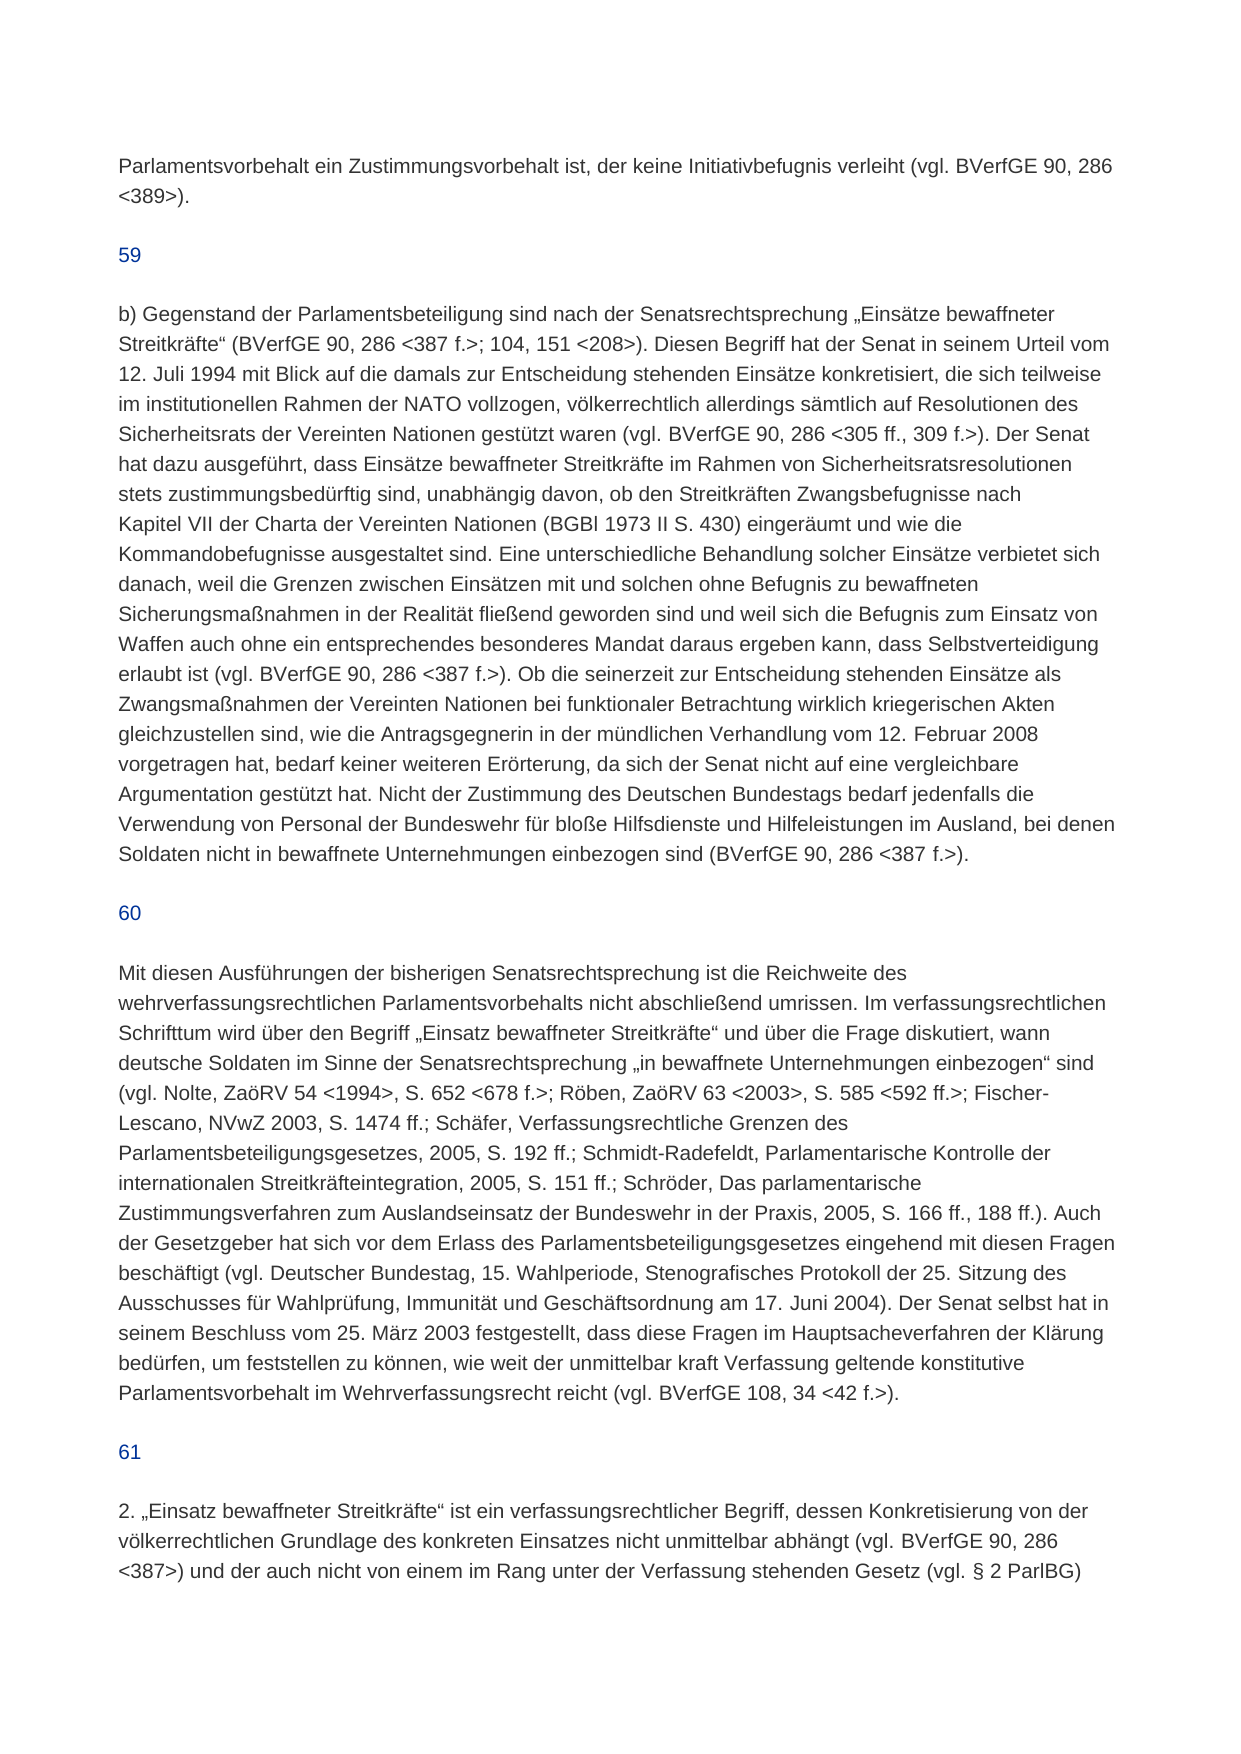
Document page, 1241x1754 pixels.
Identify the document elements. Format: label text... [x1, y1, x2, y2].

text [118, 1493, 1122, 1583]
text 59 [118, 237, 1122, 267]
text 61 [118, 1433, 1122, 1463]
text b) Gegenstand der Parlamentsbeteiligung sind nach der Senatsrechtsprechung „Einsätze bewaffneter Streitkräfte“ (BVerfGE 90, 286 <387 f.>; 104, 151 <208>). Diesen Begriff hat der Senat in seinem Urteil vom 12. Juli 1994 mit Blick auf die damals zur Entscheidung stehenden Einsätze konkretisiert, die sich teilweise im institutionellen Rahmen der NATO vollzogen, völkerrechtlich allerdings sämtlich auf Resolutionen des Sicherheitsrats der Vereinten Nationen gestützt waren (vgl. BVerfGE 90, 286 <305 ff., 309 f.>). Der Senat hat dazu ausgeführt, dass Einsätze bewaffneter Streitkräfte im Rahmen von Sicherheitsratsresolutionen stets zustimmungsbedürftig sind, unabhängig davon, ob den Streitkräften Zwangsbefugnisse nach Kapitel VII der Charta der Vereinten Nationen (BGBl 1973 II S. 430) eingeräumt und wie die Kommandobefugnisse ausgestaltet sind. Eine unterschiedliche Behandlung solcher Einsätze verbietet sich danach, weil die Grenzen zwischen Einsätzen mit und solchen ohne Befugnis zu bewaffneten Sicherungsmaßnahmen in der Realität fließend geworden sind und weil sich die Befugnis zum Einsatz von Waffen auch ohne ein entsprechendes besonderes Mandat daraus ergeben kann, dass Selbstverteidigung erlaubt ist (vgl. BVerfGE 90, 286 <387 f.>). Ob die seinerzeit zur Entscheidung stehenden Einsätze als Zwangsmaßnahmen der Vereinten Nationen bei funktionaler Betrachtung wirklich kriegerischen Akten gleichzustellen sind, wie die Antragsgegnerin in der mündlichen Verhandlung vom 12. Februar 2008 vorgetragen hat, bedarf keiner weiteren Erörterung, da sich der Senat nicht auf eine vergleichbare Argumentation gestützt hat. Nicht der Zustimmung des Deutschen Bundestags bedarf jedenfalls die Verwendung von Personal der Bundeswehr für bloße Hilfsdienste und Hilfeleistungen im Ausland, bei denen Soldaten nicht in bewaffnete Unternehmungen einbezogen sind (BVerfGE 90, 286 <387 f.>). [118, 296, 1122, 866]
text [118, 148, 1122, 208]
text Mit diesen Ausführungen der bisherigen Senatsrechtsprechung ist die Reichweite des wehrverfassungsrechtlichen Parlamentsvorbehalts nicht abschließend umrissen. Im verfassungsrechtlichen Schrifttum wird über den Begriff „Einsatz bewaffneter Streitkräfte“ und über die Frage diskutiert, wann deutsche Soldaten im Sinne der Senatsrechtsprechung „in bewaffnete Unternehmungen einbezogen“ sind (vgl. Nolte, ZaöRV 54 <1994>, S. 652 <678 f.>; Röben, ZaöRV 63 <2003>, S. 585 <592 ff.>; Fischer-Lescano, NVwZ 2003, S. 1474 ff.; Schäfer, Verfassungsrechtliche Grenzen des Parlamentsbeteiligungsgesetzes, 2005, S. 192 ff.; Schmidt-Radefeldt, Parlamentarische Kontrolle der internationalen Streitkräfteintegration, 2005, S. 151 ff.; Schröder, Das parlamentarische Zustimmungsverfahren zum Auslandseinsatz der Bundeswehr in der Praxis, 2005, S. 166 ff., 188 ff.). Auch der Gesetzgeber hat sich vor dem Erlass des Parlamentsbeteiligungsgesetzes eingehend mit diesen Fragen beschäftigt (vgl. Deutscher Bundestag, 15. Wahlperiode, Stenografisches Protokoll der 25. Sitzung des Ausschusses für Wahlprüfung, Immunität und Geschäftsordnung am 17. Juni 2004). Der Senat selbst hat in seinem Beschluss vom 25. März 2003 festgestellt, dass diese Fragen im Hauptsacheverfahren der Klärung bedürfen, um feststellen zu können, wie weit der unmittelbar kraft Verfassung geltende konstitutive Parlamentsvorbehalt im Wehrverfassungsrecht reicht (vgl. BVerfGE 108, 34 <42 f.>). [118, 954, 1122, 1404]
text 60 [118, 895, 1122, 925]
